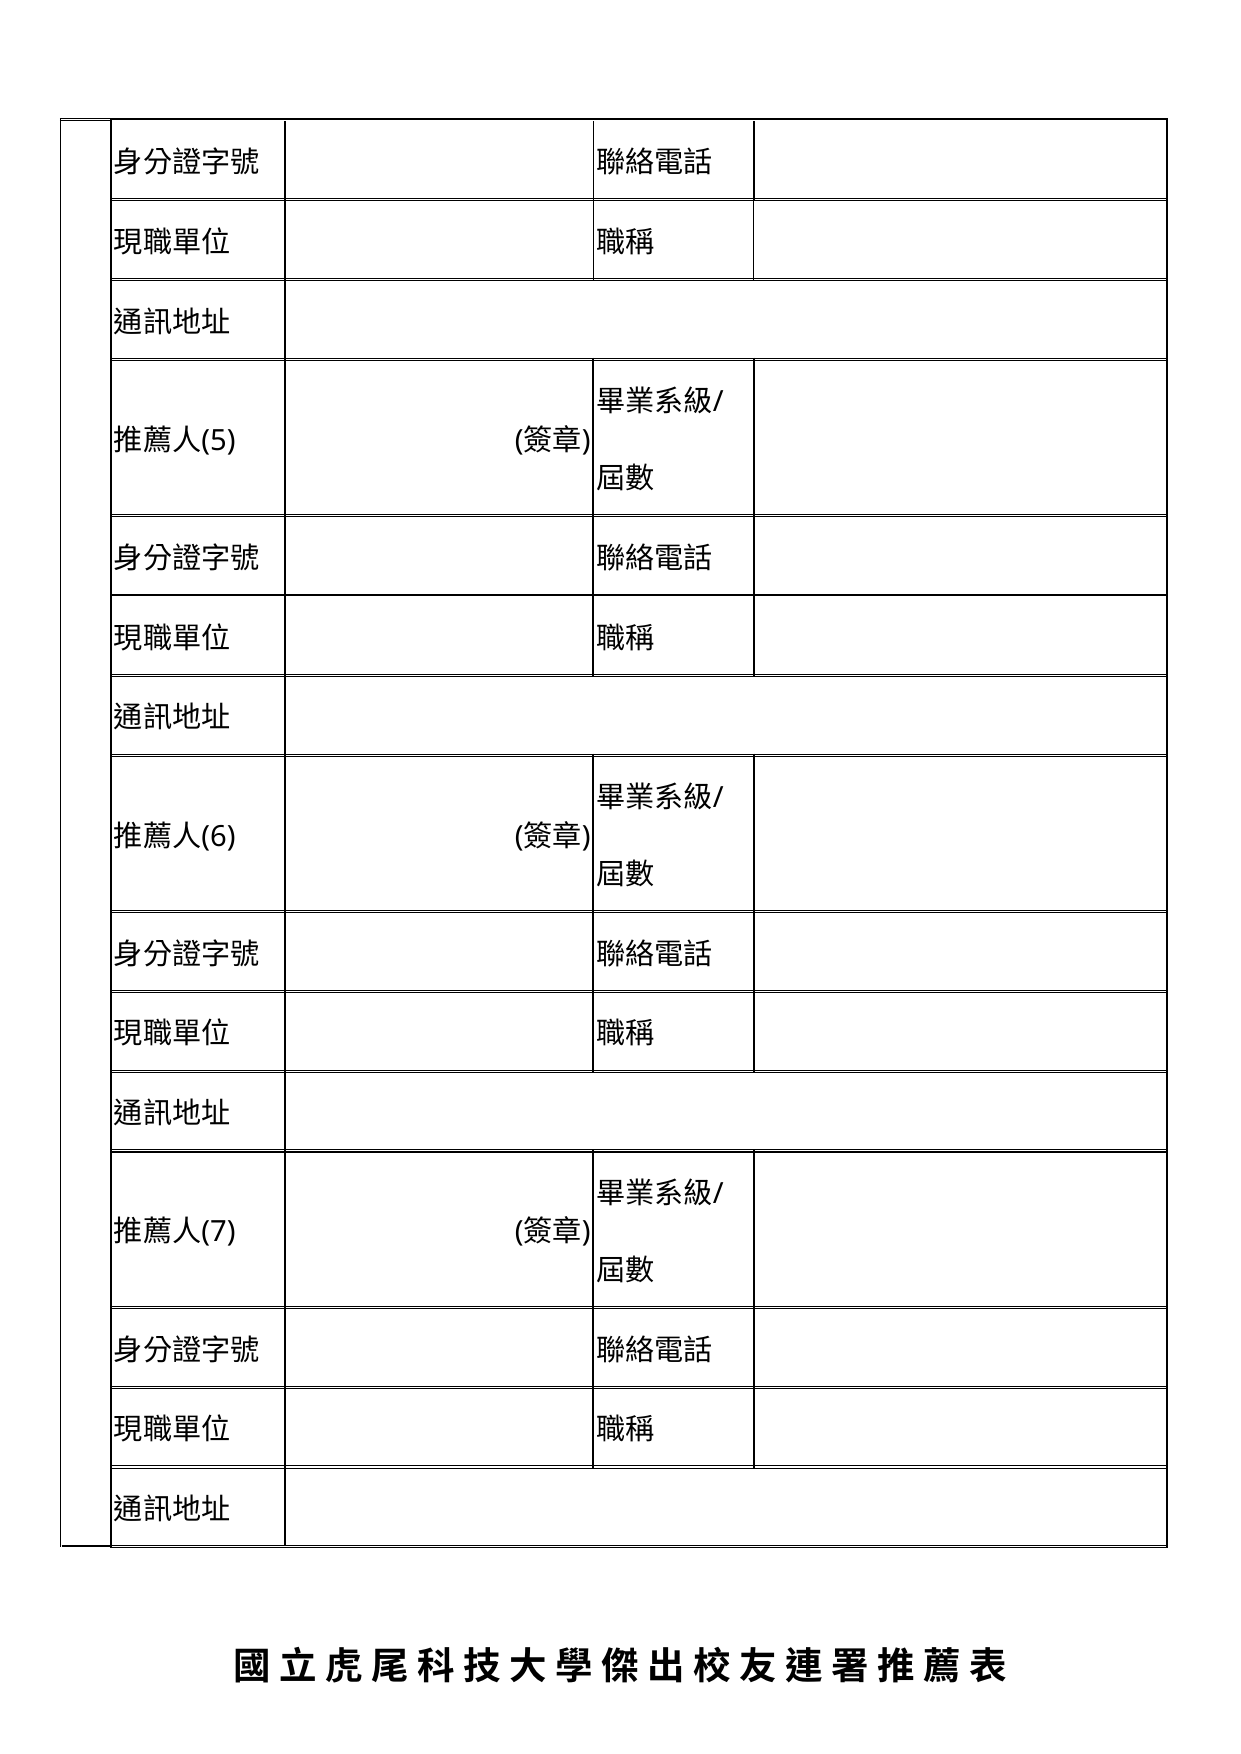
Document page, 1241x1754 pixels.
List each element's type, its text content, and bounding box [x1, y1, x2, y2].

table_cell 職稱 [594, 1389, 753, 1465]
table_cell [285, 120, 593, 198]
table_cell 身分證字號 [112, 120, 285, 198]
table_cell [754, 201, 1166, 278]
table_cell 推薦人(6) [112, 757, 284, 910]
table_cell 職稱 [594, 596, 753, 674]
table_cell 通訊地址 [112, 1073, 284, 1149]
table_cell 通訊地址 [112, 1469, 284, 1545]
table_cell 聯絡電話 [594, 1309, 753, 1386]
table_cell [286, 913, 592, 990]
table_cell [286, 1309, 592, 1386]
table_cell [755, 1389, 1166, 1465]
table_cell 聯絡電話 [593, 120, 754, 198]
table_cell (簽章) [286, 1153, 592, 1306]
table_cell [286, 1073, 1166, 1149]
table_cell [286, 993, 592, 1069]
table_cell 現職單位 [112, 993, 284, 1069]
table_cell 畢業系級/屆數 [594, 1153, 753, 1306]
table_cell [755, 361, 1166, 514]
table_cell [755, 993, 1166, 1069]
table_cell 畢業系級/屆數 [594, 361, 753, 514]
table_cell 推薦人(7) [112, 1153, 284, 1306]
table_cell 通訊地址 [112, 281, 284, 358]
table_cell 職稱 [594, 993, 753, 1069]
table_cell 通訊地址 [112, 677, 284, 753]
table_cell 現職單位 [112, 1389, 284, 1465]
table_cell 身分證字號 [112, 913, 284, 990]
table_cell 身分證字號 [112, 1309, 284, 1386]
table_cell 職稱 [594, 201, 753, 278]
table_cell [286, 281, 1166, 358]
table_cell (簽章) [286, 757, 592, 910]
table_cell 現職單位 [112, 596, 284, 674]
table_cell [286, 677, 1166, 753]
table_cell [286, 1389, 592, 1465]
table_cell [755, 596, 1166, 674]
text 國 立 虎 尾 科 技 大 學 傑 出 校 友 連 署 推 薦 表 [94, 1625, 1146, 1702]
table_cell 畢業系級/屆數 [594, 757, 753, 910]
table_cell [755, 1309, 1166, 1386]
table_cell [755, 517, 1166, 594]
table_cell [755, 1153, 1166, 1306]
table_cell 推薦人(5) [112, 361, 284, 514]
table_cell 聯絡電話 [594, 517, 753, 594]
table_cell [286, 201, 593, 278]
table_cell [286, 1469, 1166, 1545]
table_cell [754, 120, 1166, 198]
table_cell [286, 517, 592, 594]
table_cell [755, 913, 1166, 990]
table_cell [286, 596, 592, 674]
table_cell [755, 757, 1166, 910]
table_cell 身分證字號 [112, 517, 284, 594]
table_cell 聯絡電話 [594, 913, 753, 990]
table_cell 現職單位 [112, 201, 284, 278]
table_cell (簽章) [286, 361, 592, 514]
